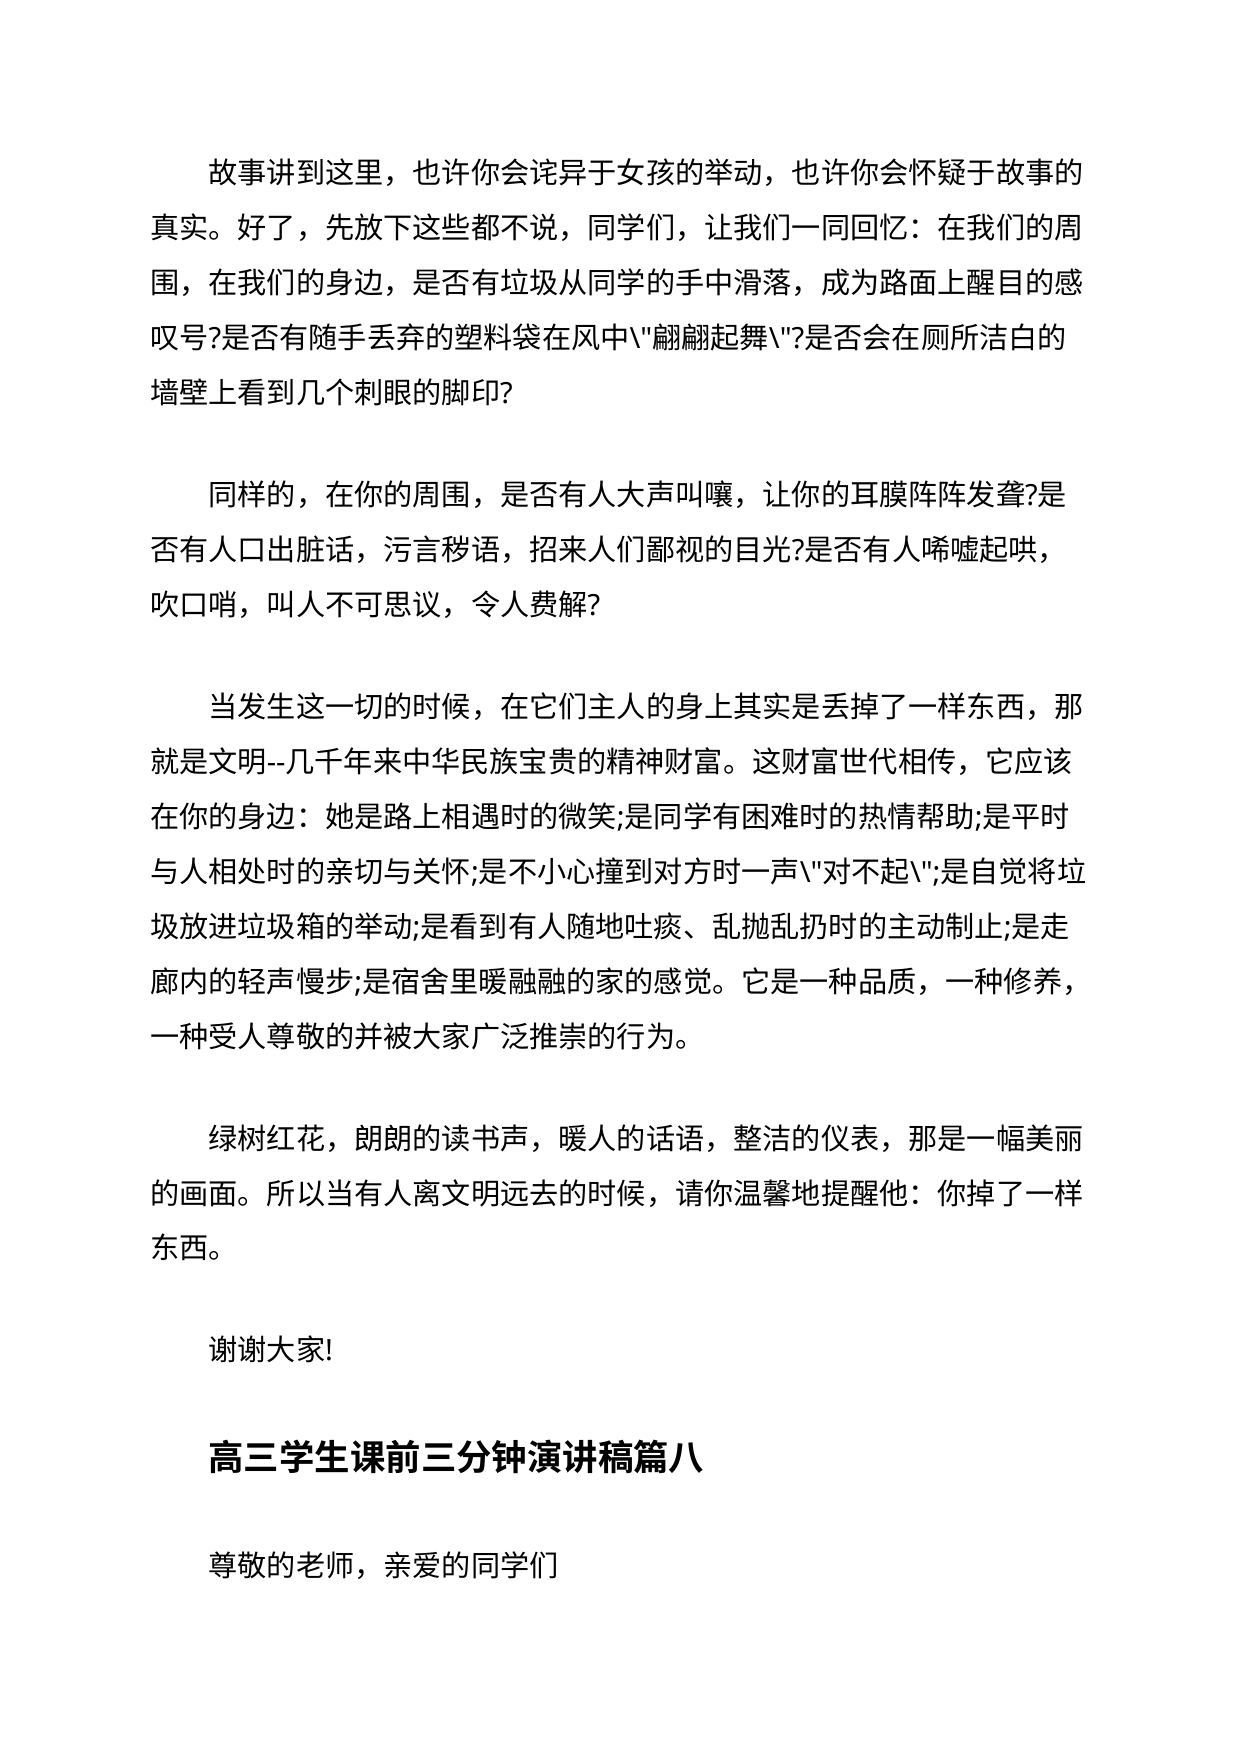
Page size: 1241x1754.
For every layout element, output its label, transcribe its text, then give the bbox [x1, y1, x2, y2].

text 当发生这一切的时候，在它们主人的身上其实是丢掉了一样东西，那就是文明--几千年来中华民族宝贵的精神财富。这财富世代相传，它应该在你的身边：她是路上相遇时的微笑;是同学有困难时的热情帮助;是平时与人相处时的亲切与关怀;是不小心撞到对方时一声\"对不起\";是自觉将垃圾放进垃圾箱的举动;是看到有人随地吐痰、乱抛乱扔时的主动制止;是走廊内的轻声慢步;是宿舍里暖融融的家的感觉。它是一种品质，一种修养，一种受人尊敬的并被大家广泛推崇的行为。 [150, 684, 1090, 1056]
text 同样的，在你的周围，是否有人大声叫嚷，让你的耳膜阵阵发聋?是否有人口出脏话，污言秽语，招来人们鄙视的目光?是否有人唏嘘起哄，吹口哨，叫人不可思议，令人费解? [150, 472, 1090, 624]
text 绿树红花，朗朗的读书声，暖人的话语，整洁的仪表，那是一幅美丽的画面。所以当有人离文明远去的时候，请你温馨地提醒他：你掉了一样东西。 [150, 1115, 1090, 1267]
text 谢谢大家! [150, 1327, 1090, 1369]
text 高三学生课前三分钟演讲稿篇八 [150, 1429, 1090, 1480]
text 尊敬的老师，亲爱的同学们 [150, 1542, 1090, 1584]
text 故事讲到这里，也许你会诧异于女孩的举动，也许你会怀疑于故事的真实。好了，先放下这些都不说，同学们，让我们一同回忆：在我们的周围，在我们的身边，是否有垃圾从同学的手中滑落，成为路面上醒目的感叹号?是否有随手丢弃的塑料袋在风中\"翩翩起舞\"?是否会在厕所洁白的墙壁上看到几个刺眼的脚印? [150, 150, 1090, 412]
